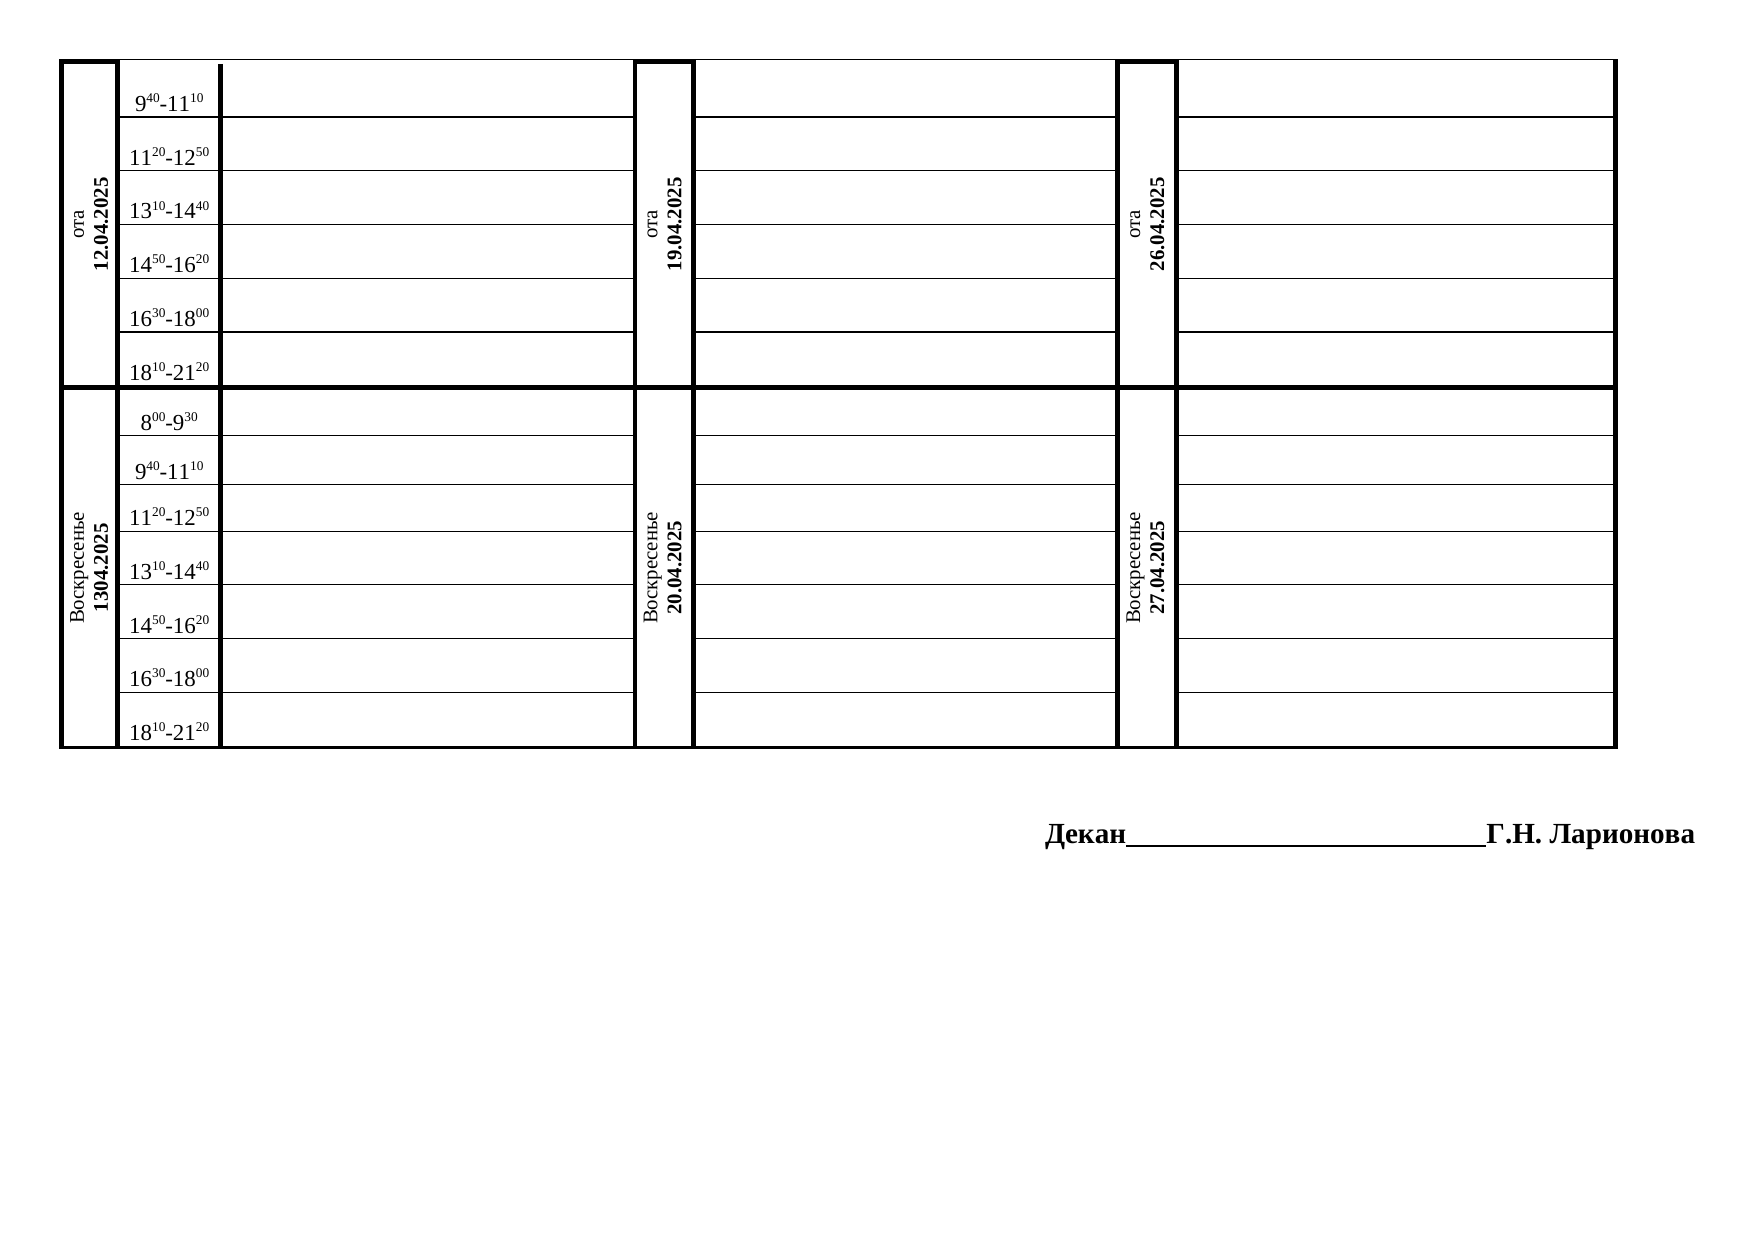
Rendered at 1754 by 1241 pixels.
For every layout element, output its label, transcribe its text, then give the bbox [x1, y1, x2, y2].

table_cell [1179, 171, 1613, 224]
table_cell [1179, 639, 1613, 692]
table_cell 940-1110 [120, 436, 218, 484]
table_cell [696, 485, 1115, 531]
table_cell [223, 532, 633, 584]
table_cell [1179, 532, 1613, 584]
table_cell 1310-1440 [120, 532, 218, 584]
table_cell [1179, 585, 1613, 638]
table_cell 1310-1440 [120, 171, 218, 224]
table_cell [1179, 693, 1613, 746]
table_cell [221, 60, 633, 116]
table_cell [223, 436, 633, 484]
table_cell [223, 485, 633, 531]
table_cell [696, 60, 1115, 116]
table_cell [1179, 436, 1613, 484]
table_cell [223, 171, 633, 224]
table_cell 1450-1620 [120, 585, 218, 638]
table_cell [1179, 390, 1613, 435]
table_cell Суббота 19.04.2025 [637, 64, 691, 385]
table_cell 1810-2120 [120, 693, 218, 746]
table_cell 1630-1800 [120, 639, 218, 692]
table_cell [1179, 225, 1613, 278]
table_cell [223, 279, 633, 331]
table_cell [696, 118, 1115, 170]
table_cell [696, 639, 1115, 692]
table_cell [1179, 118, 1613, 170]
table_cell [1179, 60, 1613, 116]
table_cell [696, 171, 1115, 224]
table_cell [223, 390, 633, 435]
table_cell [223, 225, 633, 278]
table_cell [696, 585, 1115, 638]
text Декан Г.Н. Ларионова [945, 816, 1695, 850]
table_cell [223, 118, 633, 170]
table_cell [696, 333, 1115, 385]
table_cell Воскресенье 20.04.2025 [637, 390, 691, 746]
table_cell [696, 279, 1115, 331]
table_cell [696, 436, 1115, 484]
table_cell [223, 585, 633, 638]
table_cell 940-1110 [120, 60, 221, 116]
table_cell [223, 639, 633, 692]
table_cell 1630-1800 [120, 279, 218, 331]
table_cell 800-930 [120, 390, 218, 435]
table_cell [223, 333, 633, 385]
table_cell Суббота 26.04.2025 [1120, 64, 1174, 385]
table_cell [1179, 485, 1613, 531]
table_cell 1120-1250 [120, 485, 218, 531]
table_cell Воскресенье 27.04.2025 [1120, 390, 1174, 746]
table_cell [696, 225, 1115, 278]
table_cell 1450-1620 [120, 225, 218, 278]
table_cell [1179, 279, 1613, 331]
table_cell [223, 693, 633, 746]
table_cell [696, 532, 1115, 584]
table_cell 1120-1250 [120, 118, 218, 170]
table_cell 1810-2120 [120, 333, 218, 385]
table_cell [1179, 333, 1613, 385]
table_cell Воскресенье 1304.2025 [64, 390, 115, 746]
table_cell [696, 390, 1115, 435]
table_cell [696, 693, 1115, 746]
table_cell Суббота 12.04.2025 [64, 64, 115, 385]
